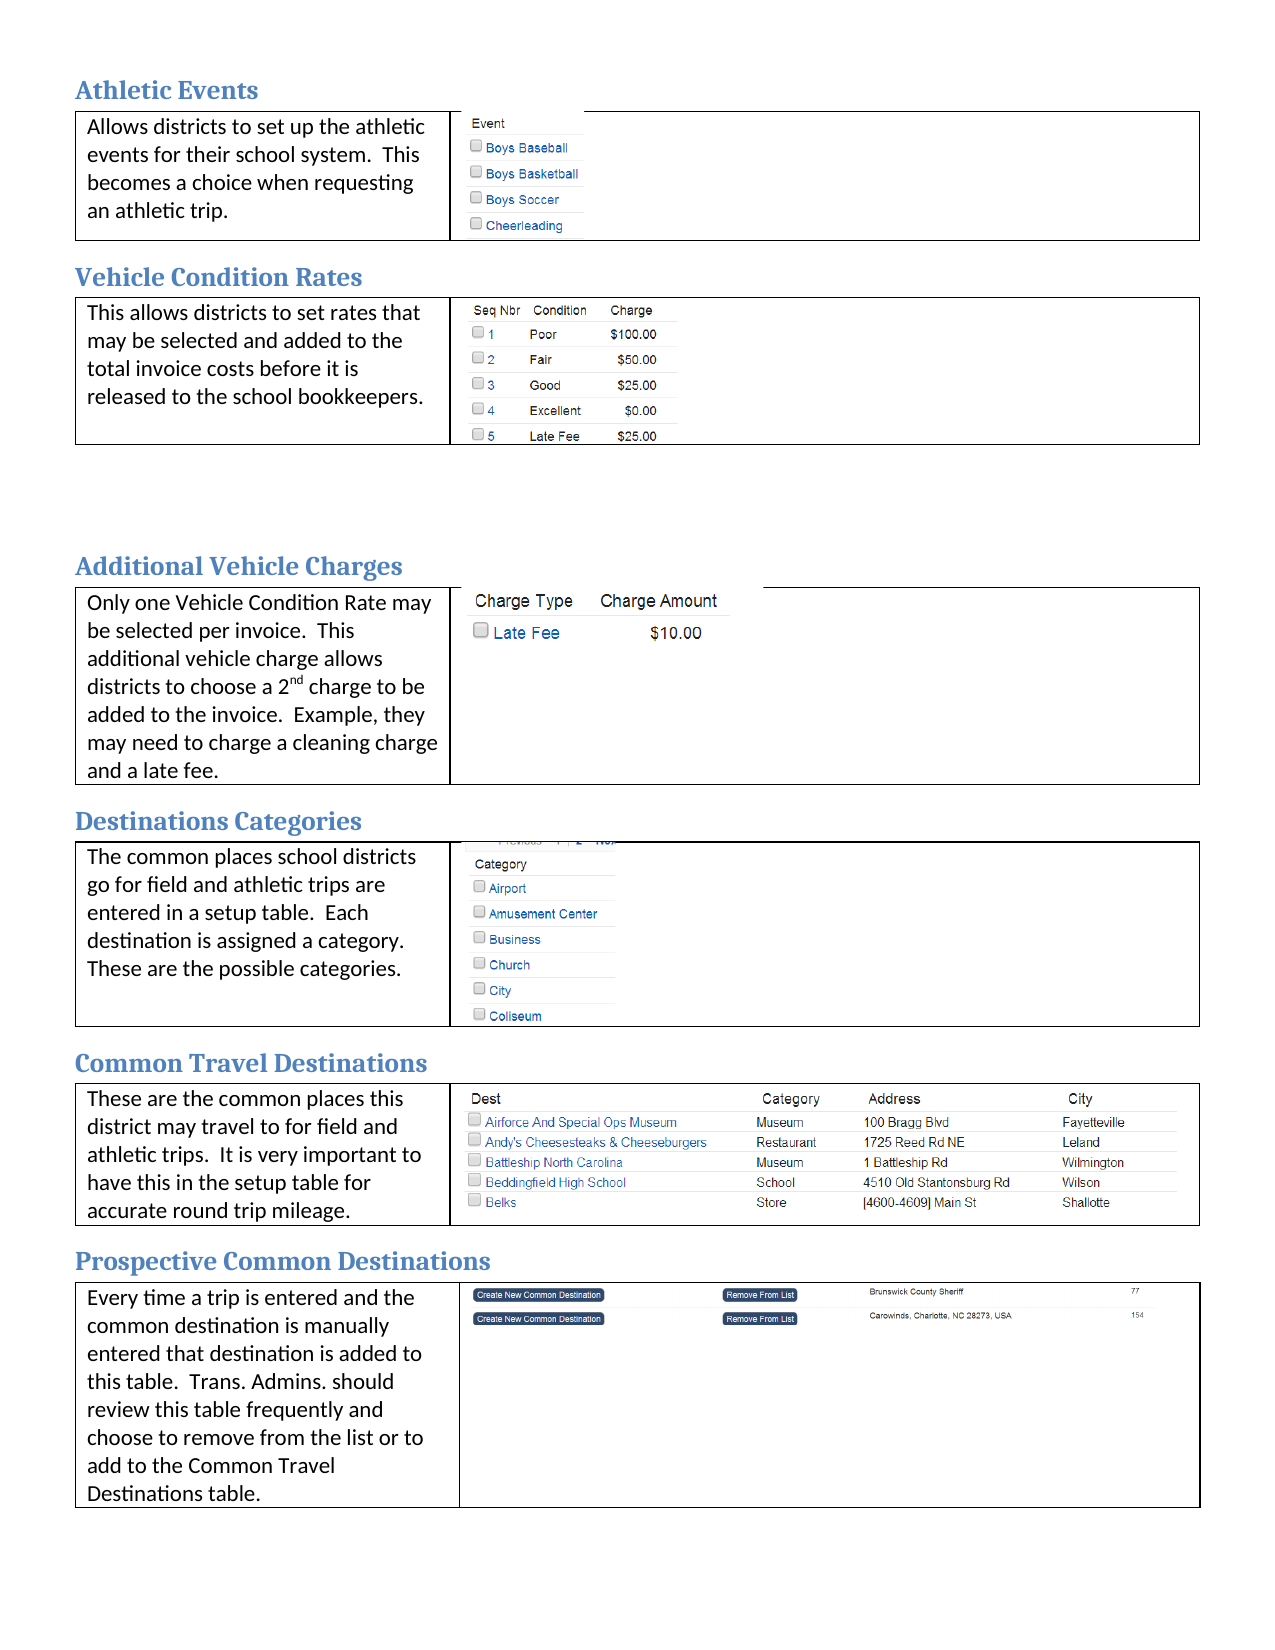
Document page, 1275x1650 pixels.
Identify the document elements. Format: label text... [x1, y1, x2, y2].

table_header [451, 112, 461, 240]
subtitle Common Travel Destinations [75, 1048, 1200, 1079]
table_header These are the common places this district may travel to for field and athletic trips. It is very important to have this in the setup table for accurate round trip mileage. [76, 1084, 449, 1224]
subtitle Athletic Events [75, 75, 1200, 106]
picture [470, 1283, 1155, 1325]
table_header [460, 1283, 1199, 1507]
table_header [451, 588, 1199, 784]
picture [461, 111, 585, 240]
subtitle Vehicle Condition Rates [75, 262, 1200, 293]
table_header [684, 298, 1199, 444]
table_header [585, 112, 1199, 240]
table_header The common places school districts go for field and athletic trips are entered in a setup table. Each destination is assigned a category. These are the possible categories. [76, 843, 449, 1026]
picture [461, 298, 684, 444]
table_header [451, 843, 461, 1026]
picture [461, 1084, 1179, 1210]
table_header Only one Vehicle Condition Rate may be selected per invoice. This additional vehicle charge allows districts to choose a 2nd charge to be added to the invoice. Example, they may need to charge a cleaning charge and a late fee. [76, 588, 449, 784]
table_header Allows districts to set up the athletic events for their school system. This becomes a choice when requesting an athletic trip. [76, 112, 449, 240]
subtitle Additional Vehicle Charges [75, 551, 1200, 582]
table_header [451, 1084, 1199, 1224]
picture [461, 842, 616, 1026]
table_header Every time a trip is entered and the common destination is manually entered that destination is added to this table. Trans. Admins. should review this table frequently and choose to remove from the list or to add to the Common Travel Destinations table. [76, 1283, 459, 1507]
subtitle Prospective Common Destinations [75, 1246, 1200, 1277]
picture [461, 587, 764, 648]
subtitle Destinations Categories [75, 806, 1200, 837]
table_header [616, 843, 1199, 1026]
table_header This allows districts to set rates that may be selected and added to the total invoice costs before it is released to the school bookkeepers. [76, 298, 449, 444]
table_header [451, 298, 461, 444]
